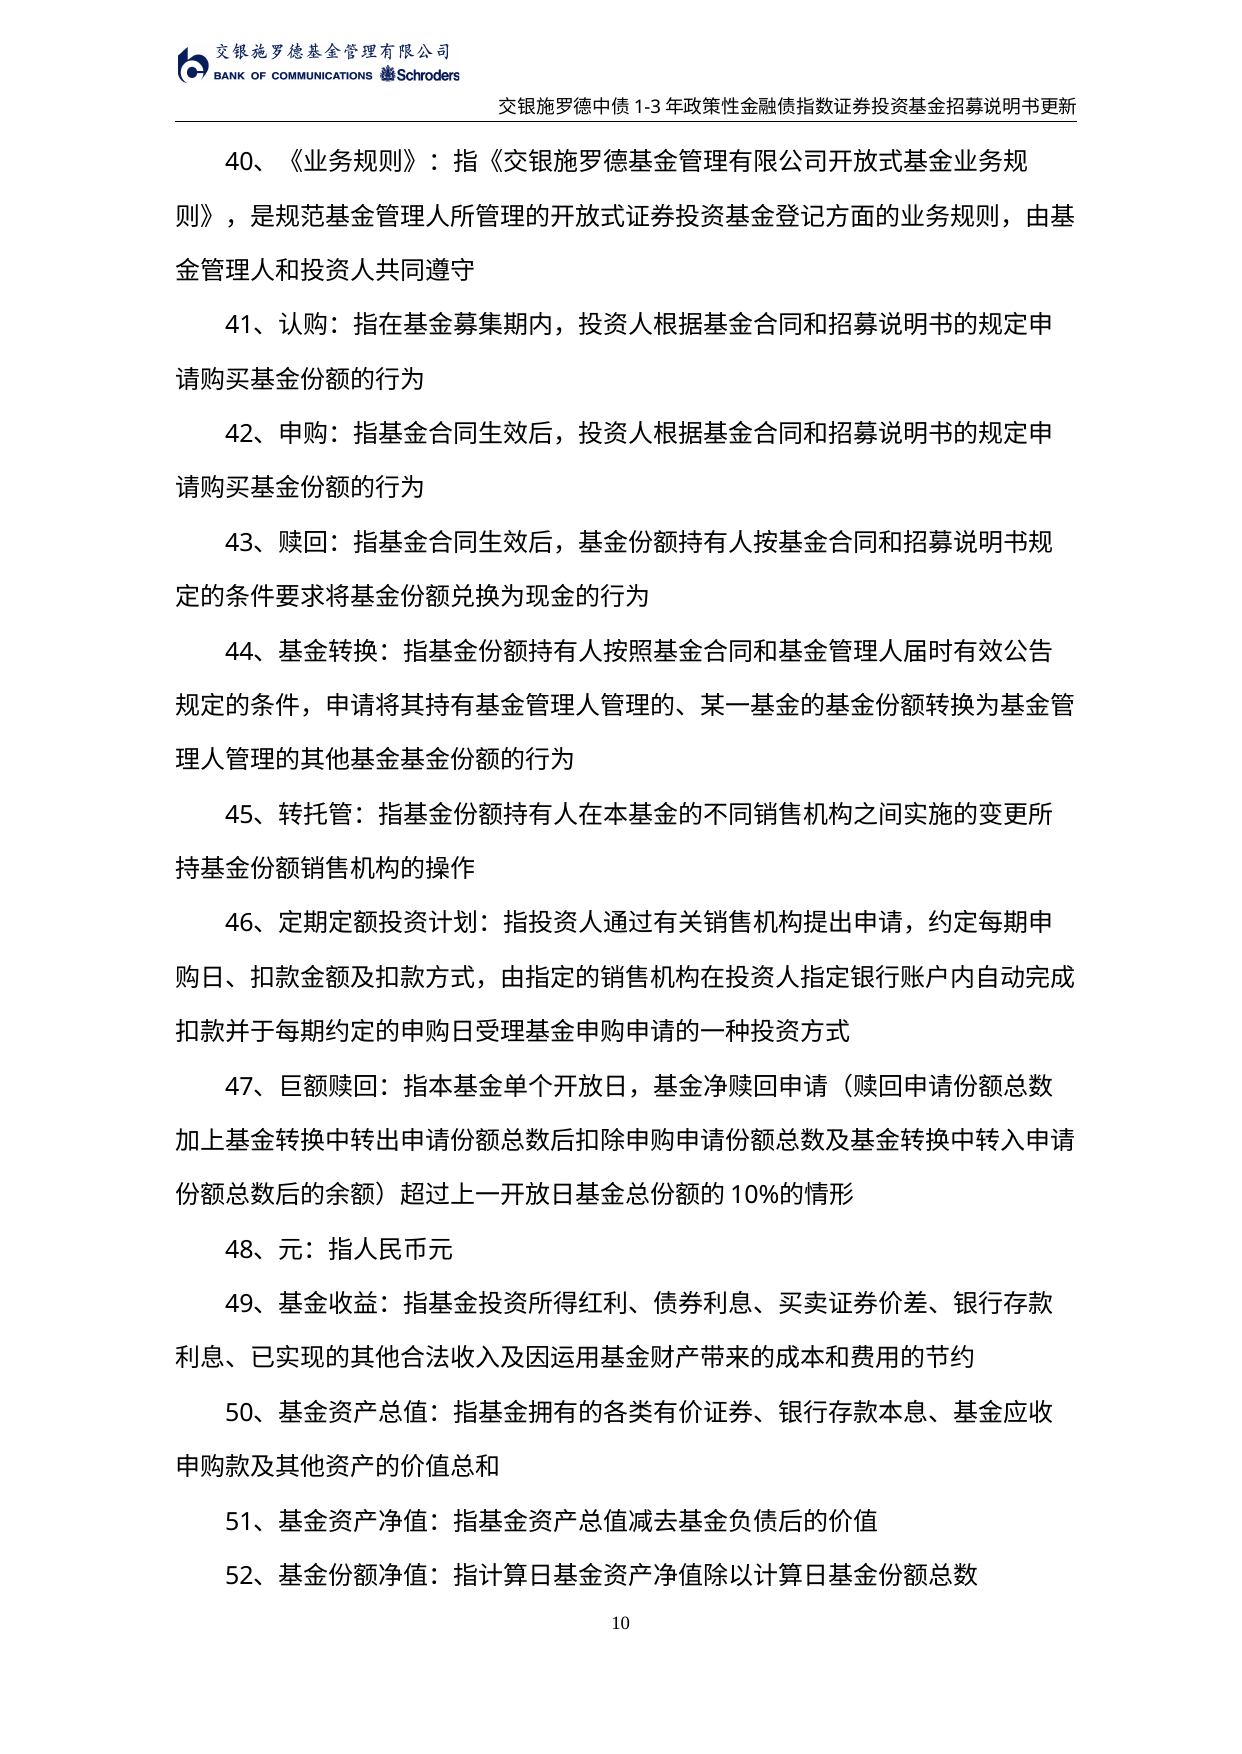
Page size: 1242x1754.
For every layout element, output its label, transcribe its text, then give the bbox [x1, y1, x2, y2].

text 48、元：指人民币元 [175, 1229, 1077, 1265]
text 46、定期定额投资计划：指投资人通过有关销售机构提出申请，约定每期申购日、扣款金额及扣款方式，由指定的销售机构在投资人指定银行账户内自动完成扣款并于每期约定的申购日受理基金申购申请的一种投资方式 [175, 903, 1077, 1048]
text 52、基金份额净值：指计算日基金资产净值除以计算日基金份额总数 [175, 1555, 1077, 1592]
text 47、巨额赎回：指本基金单个开放日，基金净赎回申请（赎回申请份额总数加上基金转换中转出申请份额总数后扣除申购申请份额总数及基金转换中转入申请份额总数后的余额）超过上一开放日基金总份额的10%的情形 [175, 1066, 1077, 1211]
text 49、基金收益：指基金投资所得红利、债券利息、买卖证券价差、银行存款利息、已实现的其他合法收入及因运用基金财产带来的成本和费用的节约 [175, 1283, 1077, 1374]
text 51、基金资产净值：指基金资产总值减去基金负债后的价值 [175, 1501, 1077, 1537]
text 42、申购：指基金合同生效后，投资人根据基金合同和招募说明书的规定申请购买基金份额的行为 [175, 413, 1077, 504]
picture [178, 43, 460, 83]
text 43、赎回：指基金合同生效后，基金份额持有人按基金合同和招募说明书规定的条件要求将基金份额兑换为现金的行为 [175, 522, 1077, 613]
text 44、基金转换：指基金份额持有人按照基金合同和基金管理人届时有效公告规定的条件，申请将其持有基金管理人管理的、某一基金的基金份额转换为基金管理人管理的其他基金基金份额的行为 [175, 631, 1077, 776]
text 41、认购：指在基金募集期内，投资人根据基金合同和招募说明书的规定申请购买基金份额的行为 [175, 305, 1077, 395]
text 40、《业务规则》：指《交银施罗德基金管理有限公司开放式基金业务规则》，是规范基金管理人所管理的开放式证券投资基金登记方面的业务规则，由基金管理人和投资人共同遵守 [175, 142, 1077, 287]
text 50、基金资产总值：指基金拥有的各类有价证券、银行存款本息、基金应收申购款及其他资产的价值总和 [175, 1392, 1077, 1483]
text 45、转托管：指基金份额持有人在本基金的不同销售机构之间实施的变更所持基金份额销售机构的操作 [175, 794, 1077, 885]
